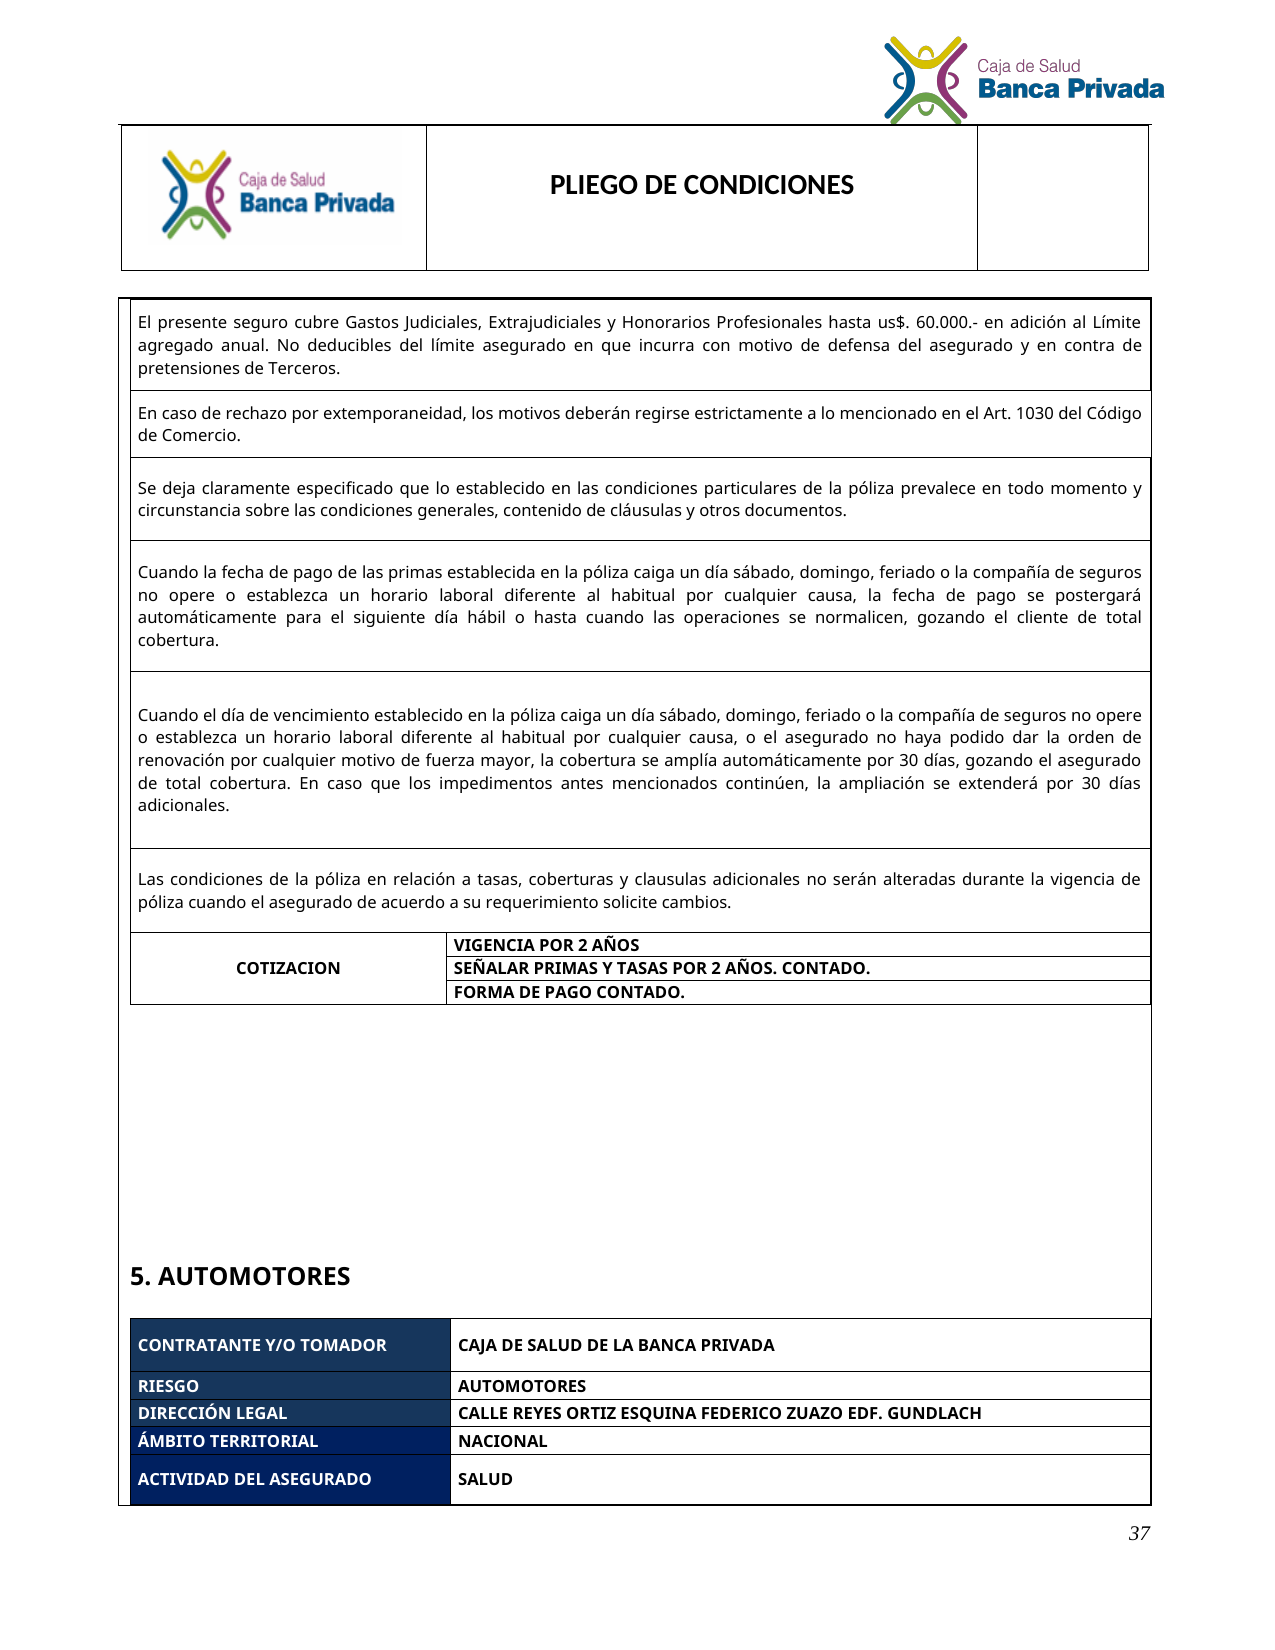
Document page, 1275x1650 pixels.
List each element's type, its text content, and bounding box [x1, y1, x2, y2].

picture [873, 28, 1177, 135]
picture [978, 126, 1148, 135]
picture [147, 126, 403, 245]
picture [873, 126, 977, 135]
